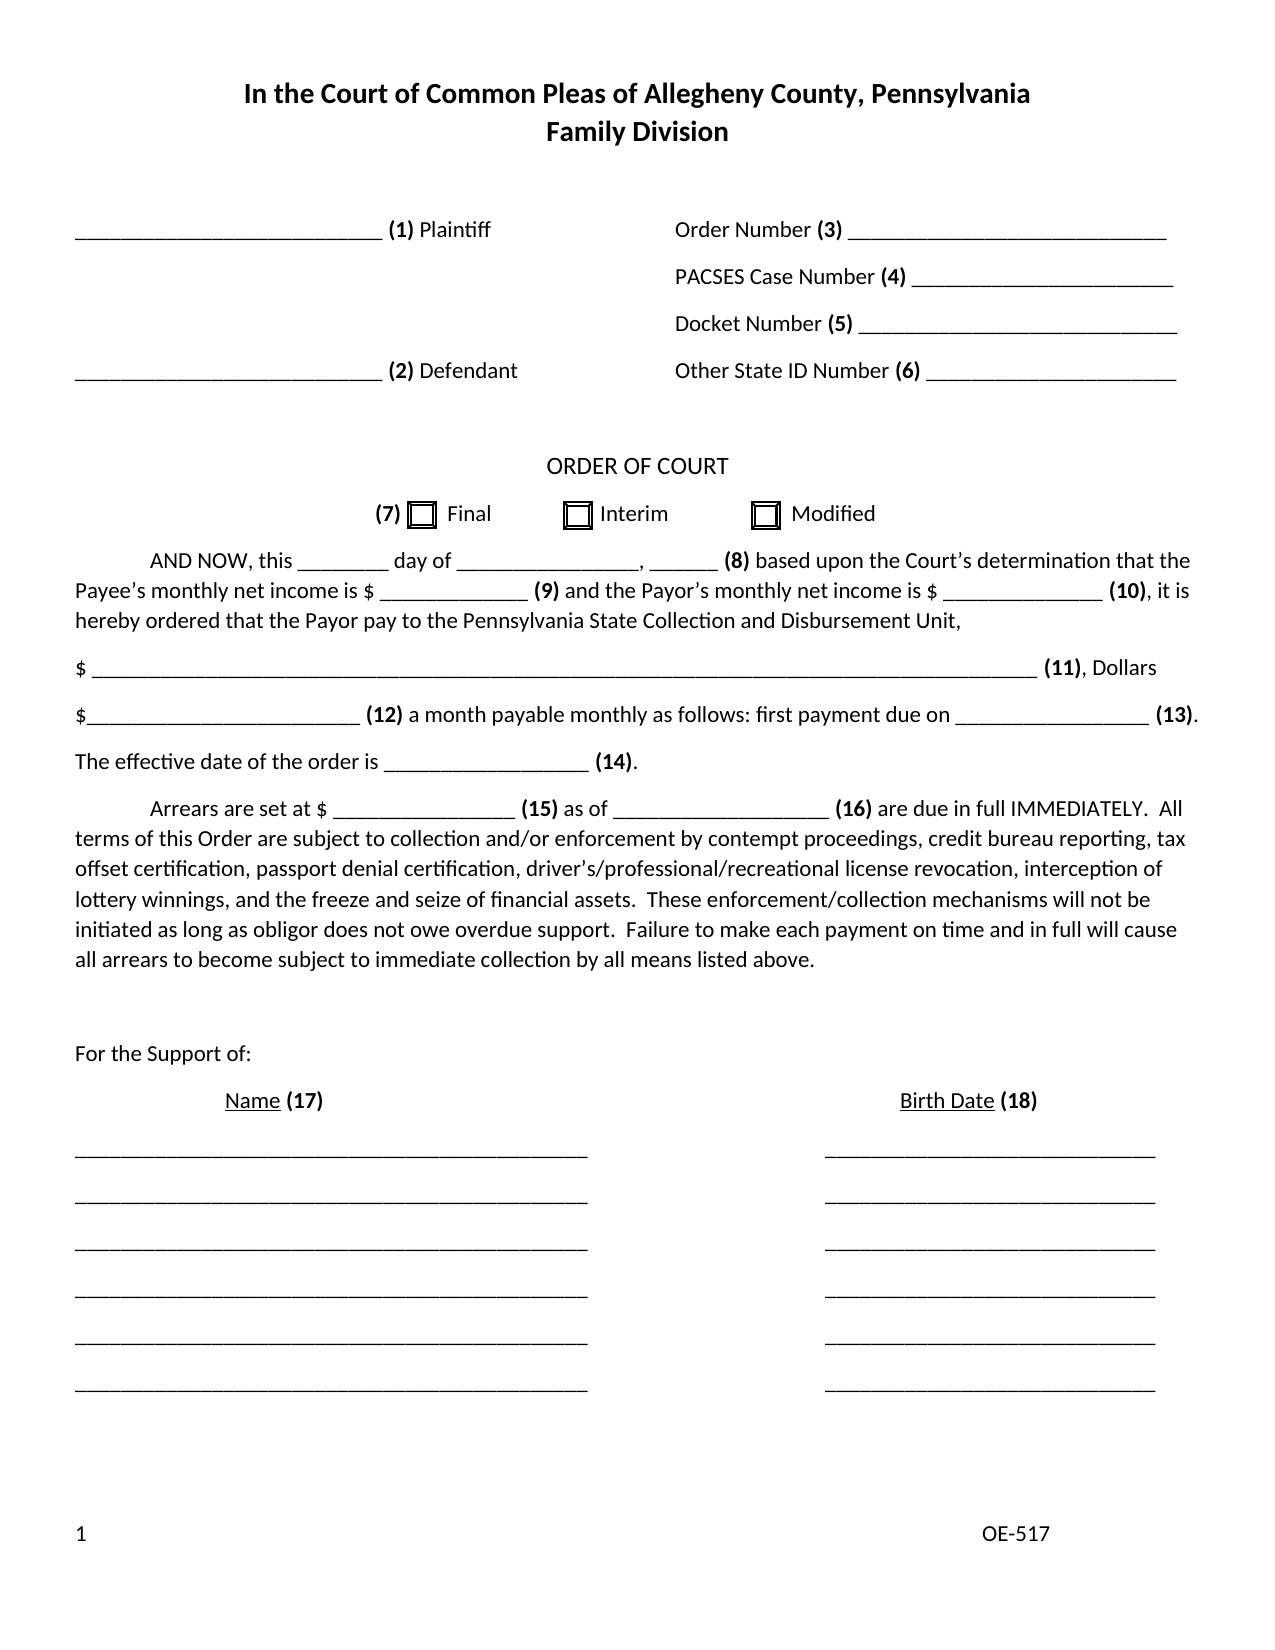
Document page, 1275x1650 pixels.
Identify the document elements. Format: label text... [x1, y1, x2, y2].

text Arrears are set at $ ________________ (15) as of ___________________ (16) are due in full IMMEDIATELY. All terms of this Order are subject to collection and/or enforcement by contempt proceedings, credit bureau reporting, tax offset certification, passport denial certification, driver’s/professional/recreational license revocation, interception of lottery winnings, and the freeze and seize of financial assets. These enforcement/collection mechanisms will not be initiated as long as obligor does not owe overdue support. Failure to make each payment on time and in full will cause all arrears to become subject to immediate collection by all means listed above. [75, 794, 1200, 973]
text ORDER OF COURT [75, 450, 1200, 480]
text _____________________________________________ _____________________________ [75, 1367, 1200, 1395]
text $ ___________________________________________________________________________________ (11), Dollars [75, 653, 1200, 682]
text _____________________________________________ _____________________________ [75, 1133, 1200, 1161]
text _____________________________________________ _____________________________ [75, 1179, 1200, 1208]
text _____________________________________________ _____________________________ [75, 1320, 1200, 1348]
text AND NOW, this ________ day of ________________, ______ (8) based upon the Court’s determination that the Payee’s monthly net income is $ _____________ (9) and the Payor’s monthly net income is $ ______________ (10), it is hereby ordered that the Payor pay to the Pennsylvania State Collection and Disbursement Unit, [75, 546, 1200, 635]
text ___________________________ (2) Defendant Other State ID Number (6) ______________________ [75, 356, 1200, 384]
text (7) Final Interim Modified [300, 499, 1200, 527]
text The effective date of the order is __________________ (14). [75, 747, 1200, 775]
text _____________________________________________ _____________________________ [75, 1226, 1200, 1254]
text $________________________ (12) a month payable monthly as follows: first payment due on _________________ (13). [75, 700, 1200, 728]
text Docket Number (5) ____________________________ [75, 309, 1200, 337]
text In the Court of Common Pleas of Allegheny County, Pennsylvania Family Division [75, 75, 1200, 149]
text For the Support of: [75, 1039, 1200, 1067]
text PACSES Case Number (4) _______________________ [75, 262, 1200, 290]
text Name (17) Birth Date (18) [75, 1086, 1200, 1114]
text ___________________________ (1) Plaintiff Order Number (3) ____________________________ [75, 215, 1200, 243]
text _____________________________________________ _____________________________ [75, 1273, 1200, 1301]
